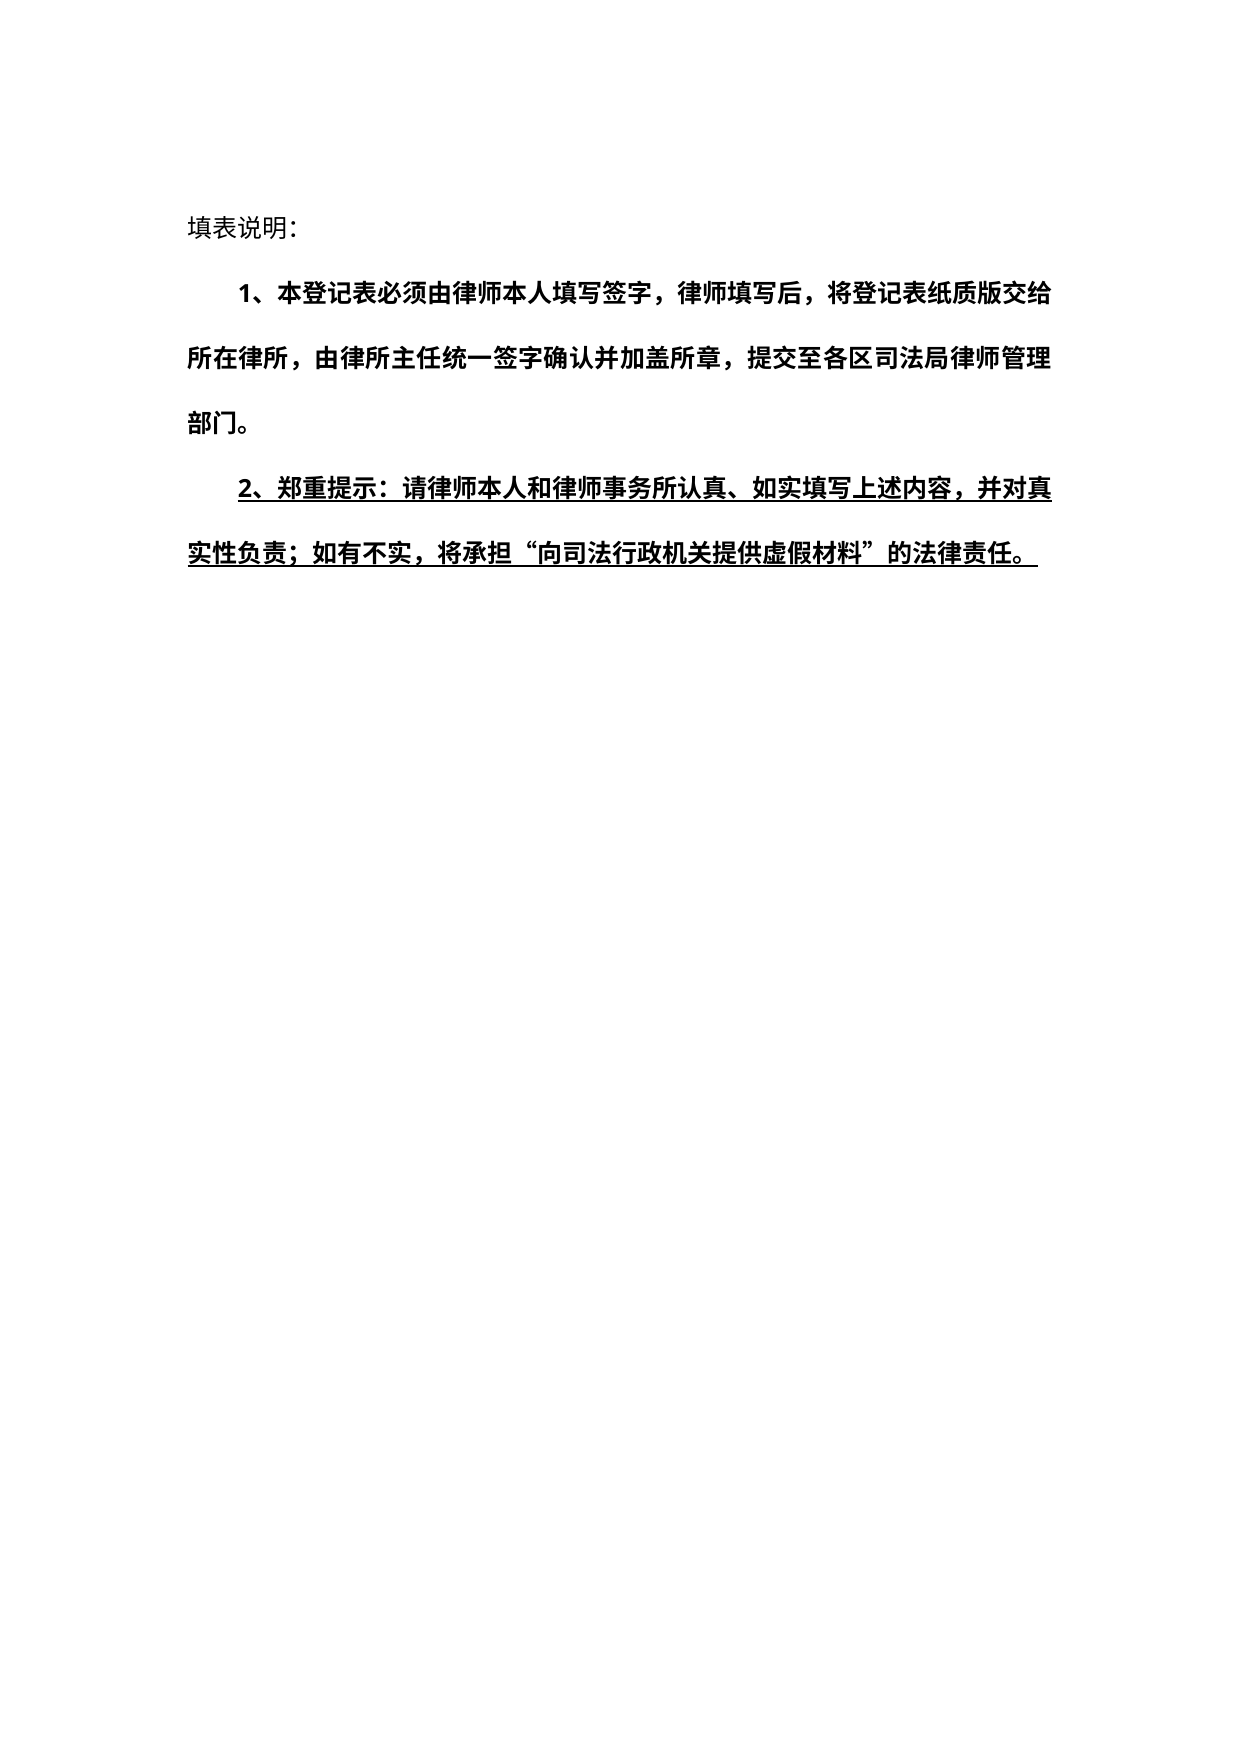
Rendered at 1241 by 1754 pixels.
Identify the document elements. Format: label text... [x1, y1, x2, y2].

text 2、郑重提示：请律师本人和律师事务所认真、如实填写上述内容，并对真实性负责；如有不实，将承担“向司法行政机关提供虚假材料”的法律责任。 [187, 454, 1053, 584]
text 填表说明： [187, 194, 1053, 259]
list 本登记表必须由律师本人填写签字，律师填写后，将登记表纸质版交给所在律所，由律所主任统一签字确认并加盖所章，提交至各区司法局律师管理部门。 [187, 259, 1053, 454]
